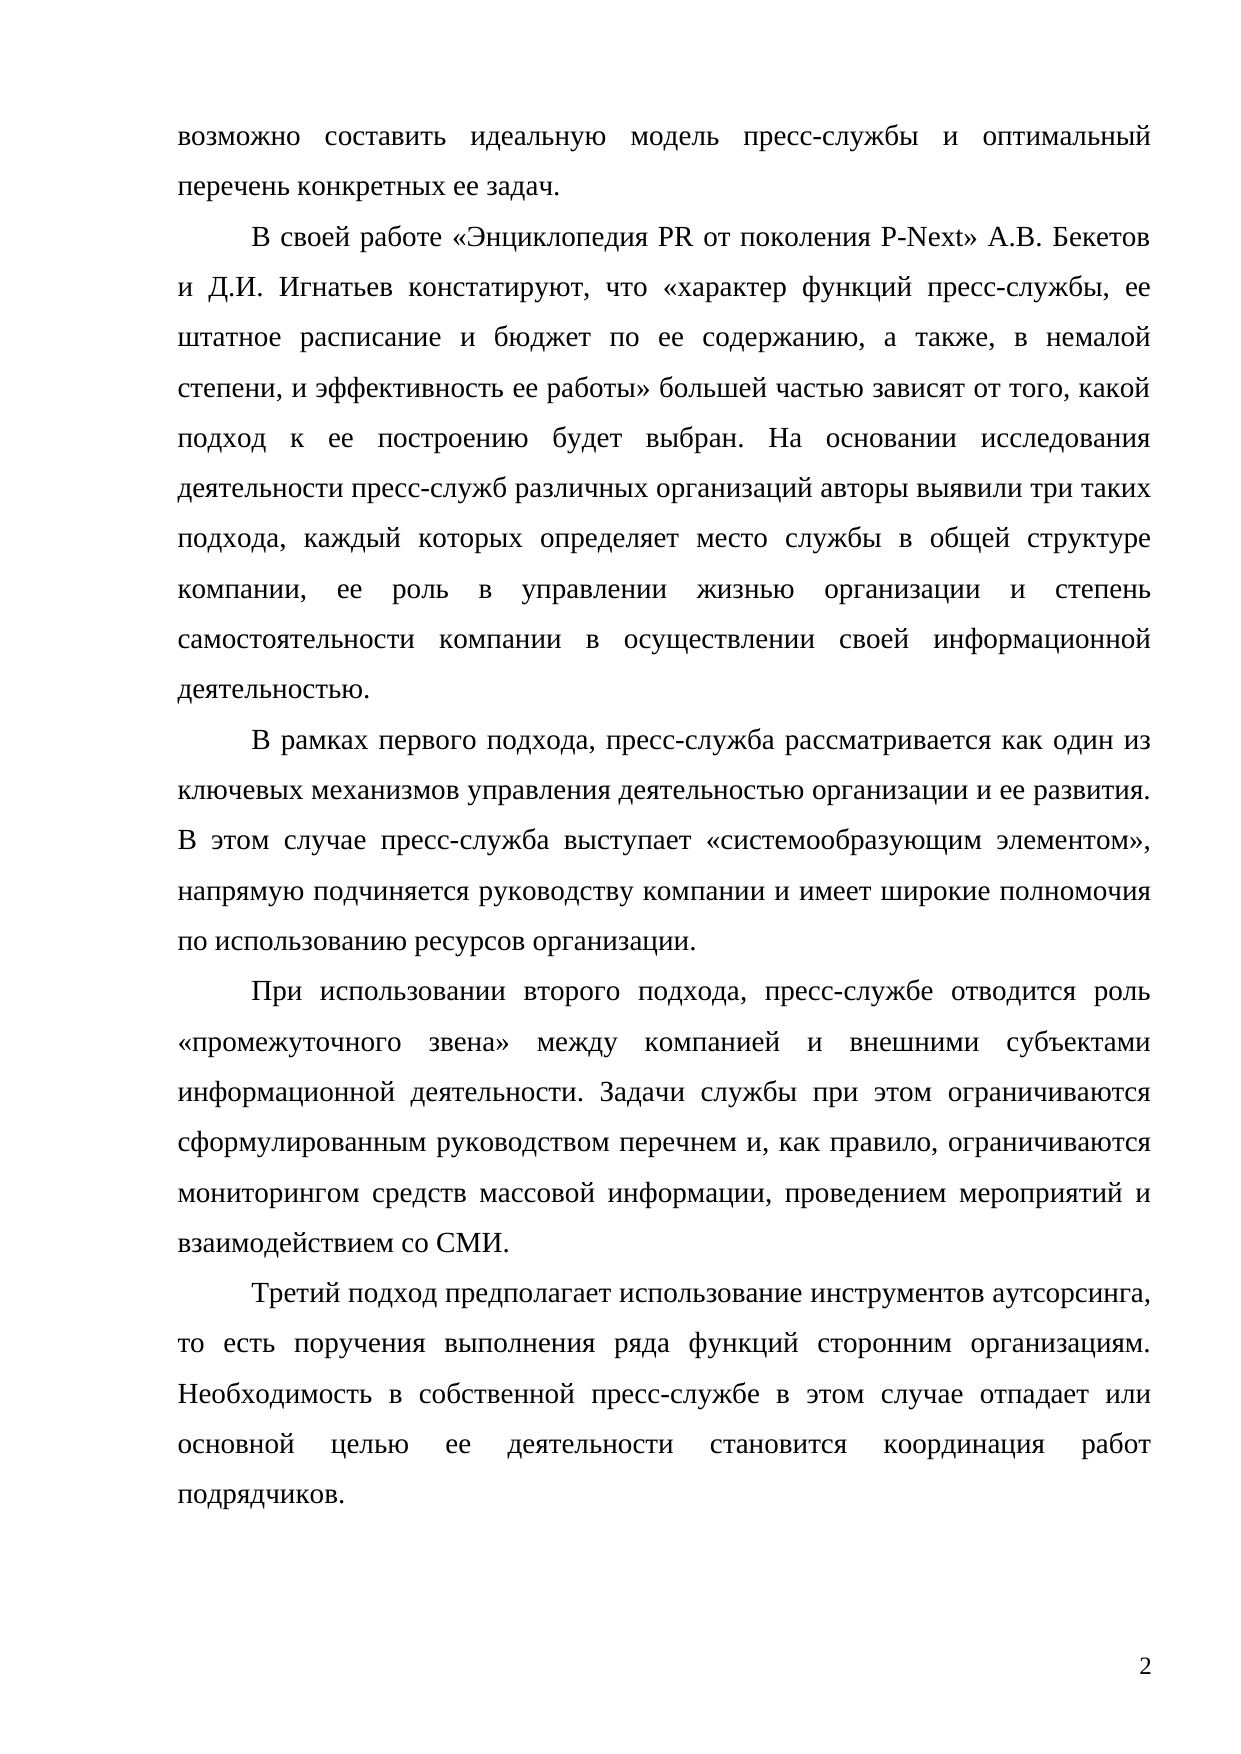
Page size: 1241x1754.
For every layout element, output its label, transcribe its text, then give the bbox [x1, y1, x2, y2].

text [177, 118, 1152, 202]
text При использовании второго подхода, пресс-службе отводится роль «промежуточного звена» между компанией и внешними субъектами информационной деятельности. Задачи службы при этом ограничиваются сформулированным руководством перечнем и, как правило, ограничиваются мониторингом средств массовой информации, проведением мероприятий и взаимодействием со СМИ. [177, 973, 1152, 1258]
text В рамках первого подхода, пресс-служба рассматривается как один из ключевых механизмов управления деятельностью организации и ее развития. В этом случае пресс-служба выступает «системообразующим элементом», напрямую подчиняется руководству компании и имеет широкие полномочия по использованию ресурсов организации. [177, 722, 1152, 957]
text Третий подход предполагает использование инструментов аутсорсинга, то есть поручения выполнения ряда функций сторонним организациям. Необходимость в собственной пресс-службе в этом случае отпадает или основной целью ее деятельности становится координация работ подрядчиков. [177, 1275, 1152, 1510]
text В своей работе «Энциклопедия PR от поколения P-Next» А.В. Бекетов и Д.И. Игнатьев констатируют, что «характер функций пресс-службы, ее штатное расписание и бюджет по ее содержанию, а также, в немалой степени, и эффективность ее работы» большей частью зависят от того, какой подход к ее построению будет выбран. На основании исследования деятельности пресс-служб различных организаций авторы выявили три таких подхода, каждый которых определяет место службы в общей структуре компании, ее роль в управлении жизнью организации и степень самостоятельности компании в осуществлении своей информационной деятельностью. [177, 219, 1152, 705]
